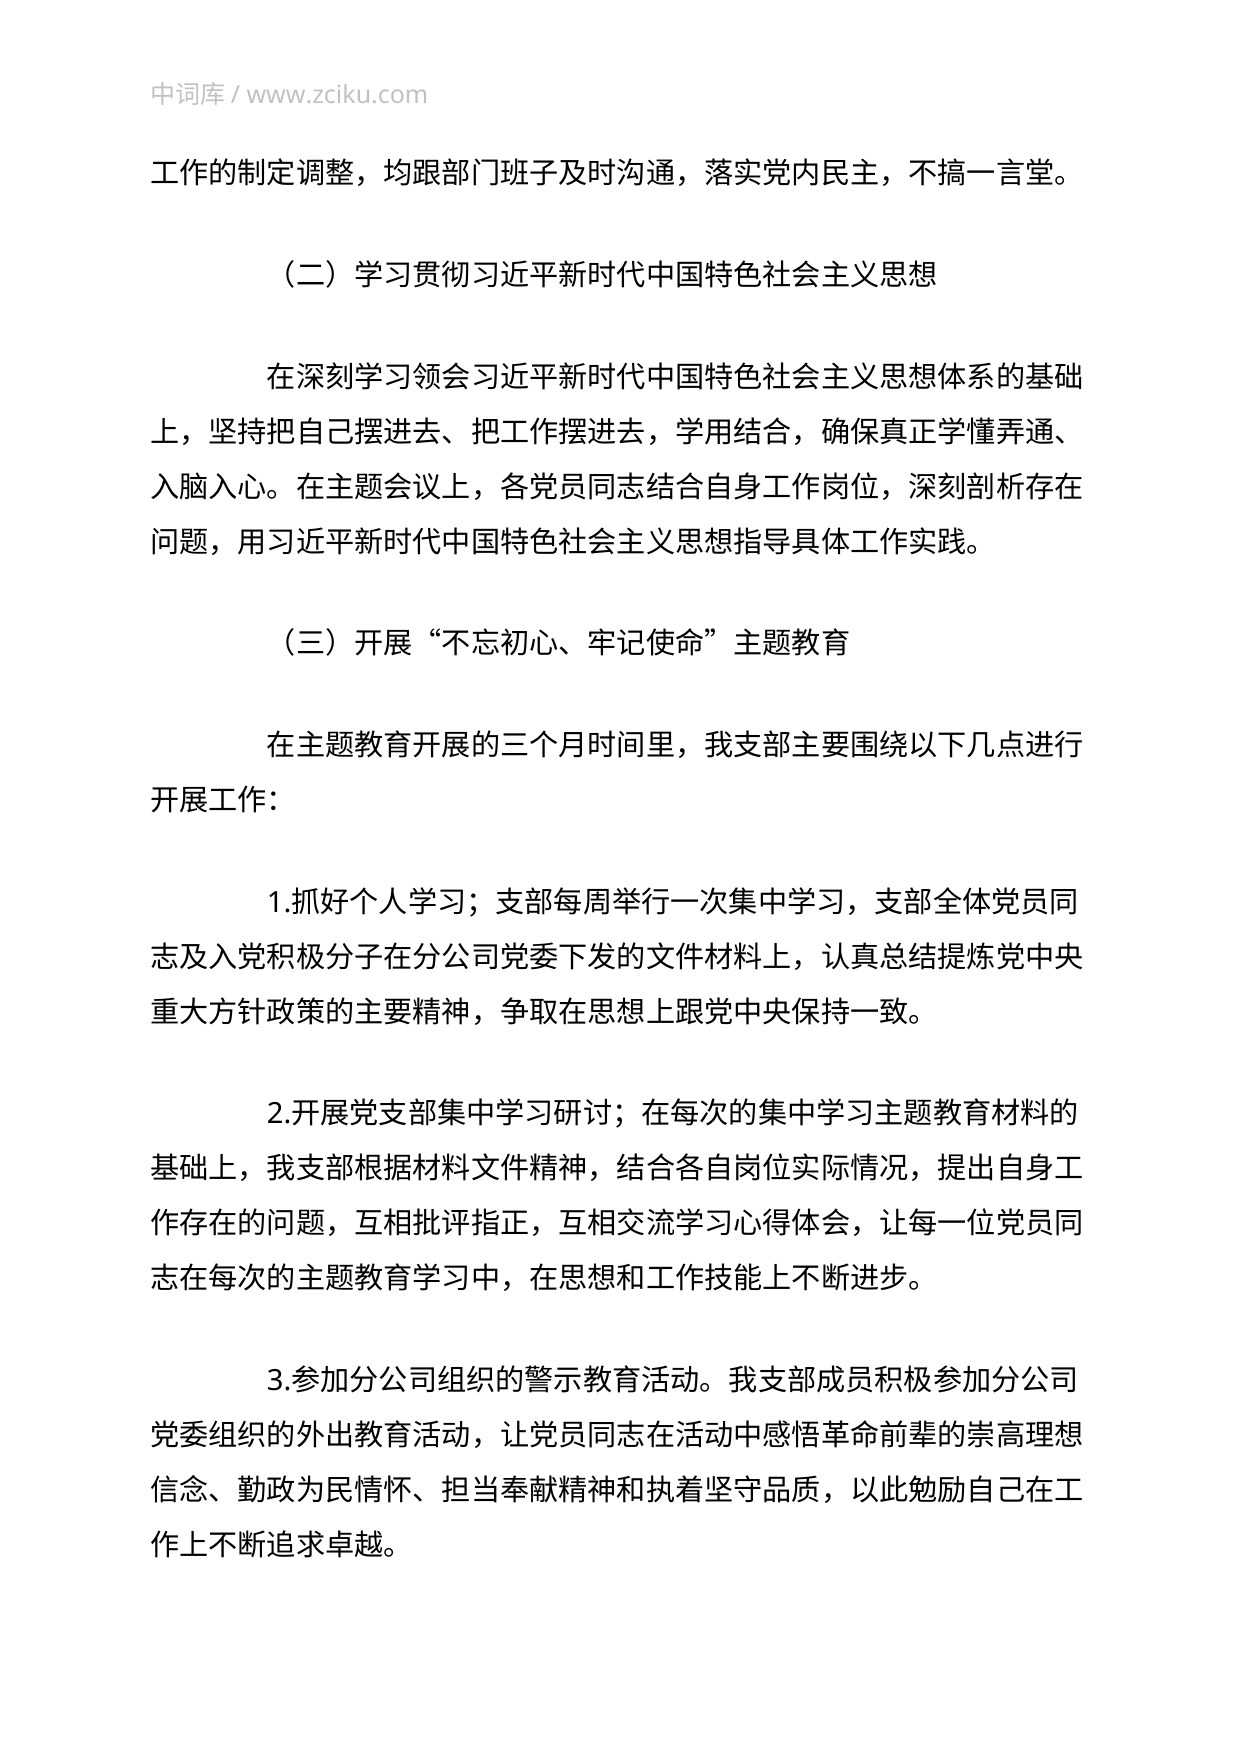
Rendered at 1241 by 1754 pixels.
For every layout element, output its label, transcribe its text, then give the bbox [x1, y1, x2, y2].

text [150, 150, 1090, 192]
text 在主题教育开展的三个月时间里，我支部主要围绕以下几点进行开展工作： [150, 722, 1090, 819]
text 1.抓好个人学习；支部每周举行一次集中学习，支部全体党员同志及入党积极分子在分公司党委下发的文件材料上，认真总结提炼党中央重大方针政策的主要精神，争取在思想上跟党中央保持一致。 [150, 878, 1090, 1031]
text 3.参加分公司组织的警示教育活动。我支部成员积极参加分公司党委组织的外出教育活动，让党员同志在活动中感悟革命前辈的崇高理想信念、勤政为民情怀、担当奉献精神和执着坚守品质，以此勉励自己在工作上不断追求卓越。 [150, 1357, 1090, 1564]
text 在深刻学习领会习近平新时代中国特色社会主义思想体系的基础上，坚持把自己摆进去、把工作摆进去，学用结合，确保真正学懂弄通、入脑入心。在主题会议上，各党员同志结合自身工作岗位，深刻剖析存在问题，用习近平新时代中国特色社会主义思想指导具体工作实践。 [150, 353, 1090, 561]
text 2.开展党支部集中学习研讨；在每次的集中学习主题教育材料的基础上，我支部根据材料文件精神，结合各自岗位实际情况，提出自身工作存在的问题，互相批评指正，互相交流学习心得体会，让每一位党员同志在每次的主题教育学习中，在思想和工作技能上不断进步。 [150, 1090, 1090, 1297]
text （二）学习贯彻习近平新时代中国特色社会主义思想 [150, 252, 1090, 294]
text （三）开展“不忘初心、牢记使命”主题教育 [150, 620, 1090, 662]
